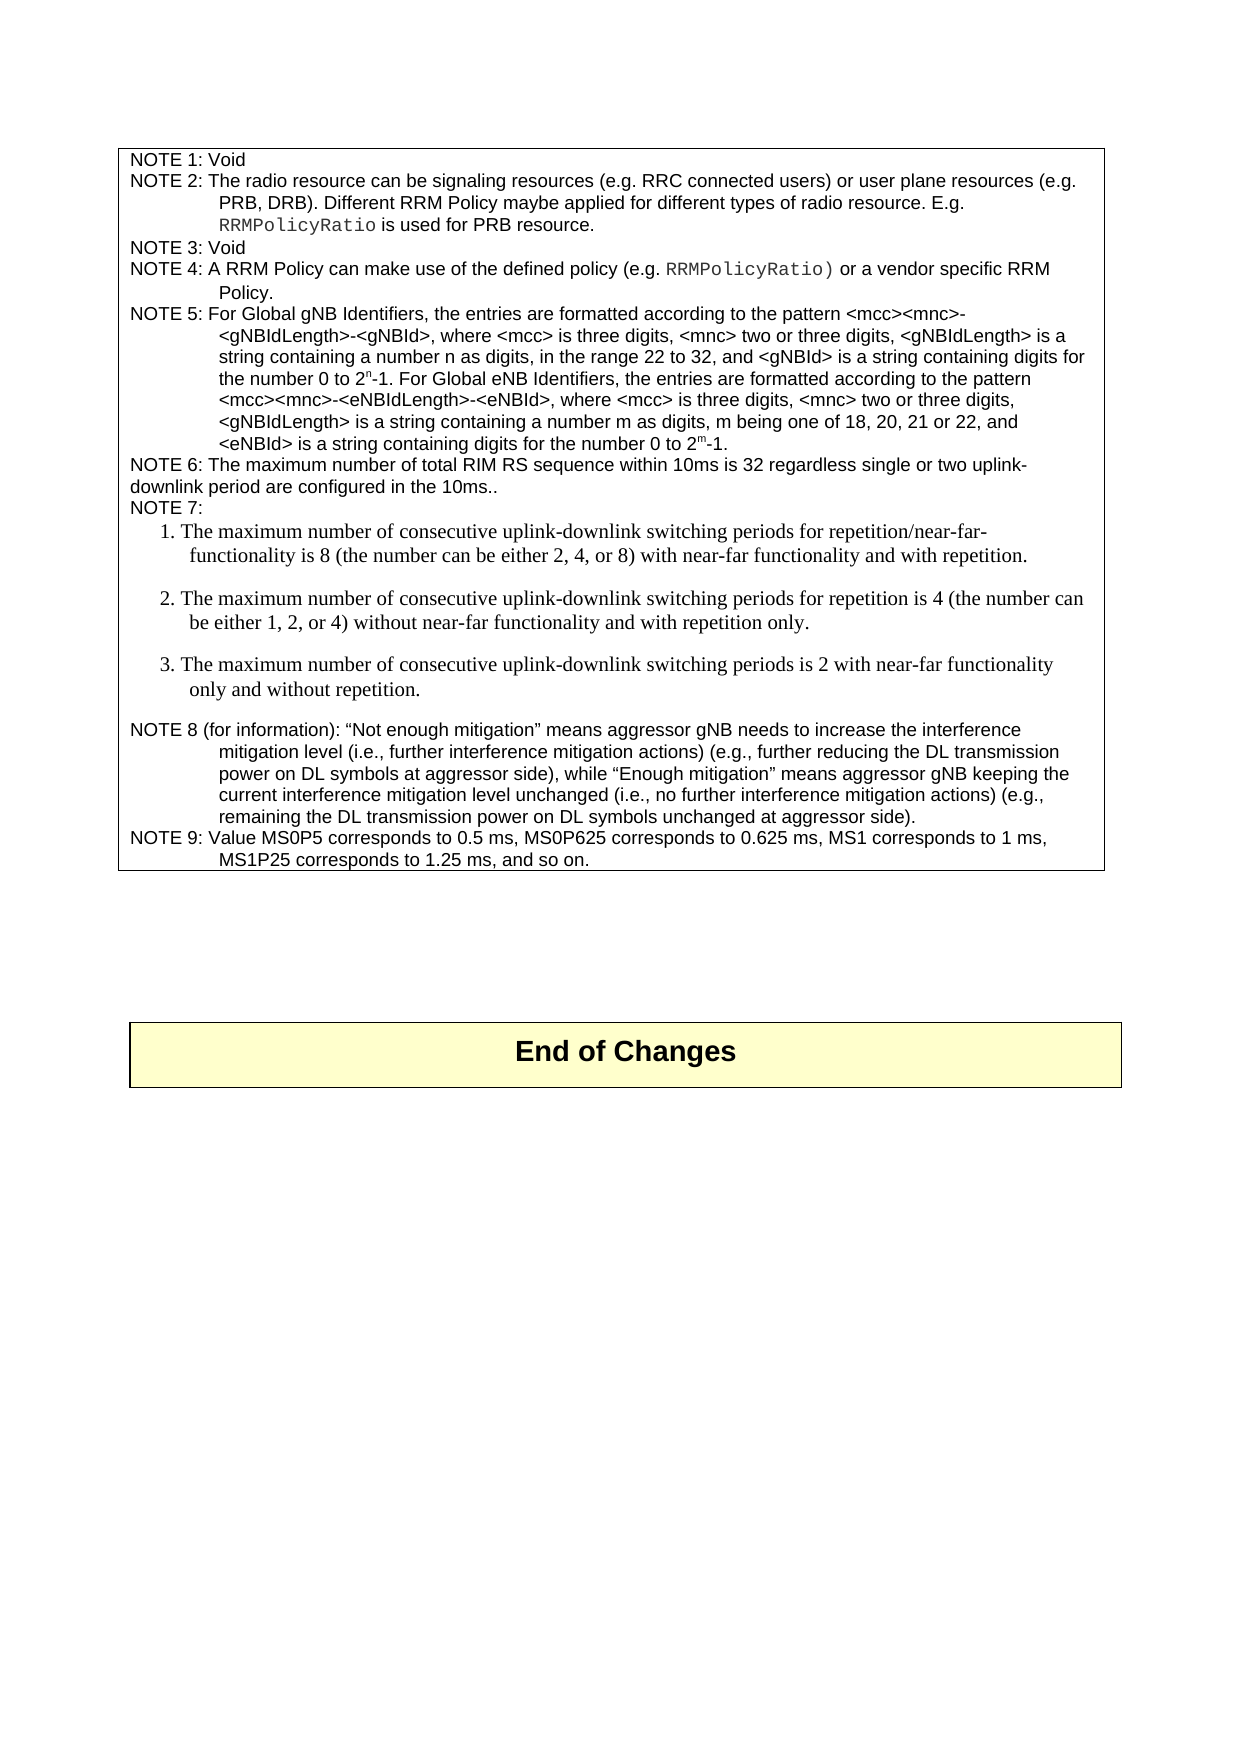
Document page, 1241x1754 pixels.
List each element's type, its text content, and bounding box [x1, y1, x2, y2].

table_header End of Changes [131, 1023, 1121, 1087]
table_cell NOTE 1: Void NOTE 2: The radio resource can be signaling resources (e.g. RRC connected users) or user plane resources (e.g. PRB, DRB). Different RRM Policy maybe applied for different types of radio resource. E.g. RRMPolicyRatio is used for PRB resource. NOTE 3: Void NOTE 4: A RRM Policy can make use of the defined policy (e.g. RRMPolicyRatio) or a vendor specific RRM Policy. NOTE 5: For Global gNB Identifiers, the entries are formatted according to the pattern <mcc><mnc>-<gNBIdLength>-<gNBId>, where <mcc> is three digits, <mnc> two or three digits, <gNBIdLength> is a string containing a number n as digits, in the range 22 to 32, and <gNBId> is a string containing digits for the number 0 to 2n-1. For Global eNB Identifiers, the entries are formatted according to the pattern <mcc><mnc>-<eNBIdLength>-<eNBId>, where <mcc> is three digits, <mnc> two or three digits, <gNBIdLength> is a string containing a number m as digits, m being one of 18, 20, 21 or 22, and <eNBId> is a string containing digits for the number 0 to 2m-1. NOTE 6: The maximum number of total RIM RS sequence within 10ms is 32 regardless single or two uplink-downlink period are configured in the 10ms.. NOTE 7: 1. The maximum number of consecutive uplink-downlink switching periods for repetition/near-far-functionality is 8 (the number can be either 2, 4, or 8) with near-far functionality and with repetition. 2. The maximum number of consecutive uplink-downlink switching periods for repetition is 4 (the number can be either 1, 2, or 4) without near-far functionality and with repetition only. 3. The maximum number of consecutive uplink-downlink switching periods is 2 with near-far functionality only and without repetition. NOTE 8 (for information): “Not enough mitigation” means aggressor gNB needs to increase the interference mitigation level (i.e., further interference mitigation actions) (e.g., further reducing the DL transmission power on DL symbols at aggressor side), while “Enough mitigation” means aggressor gNB keeping the current interference mitigation level unchanged (i.e., no further interference mitigation actions) (e.g., remaining the DL transmission power on DL symbols unchanged at aggressor side). NOTE 9: Value MS0P5 corresponds to 0.5 ms, MS0P625 corresponds to 0.625 ms, MS1 corresponds to 1 ms, MS1P25 corresponds to 1.25 ms, and so on. [119, 149, 1104, 870]
